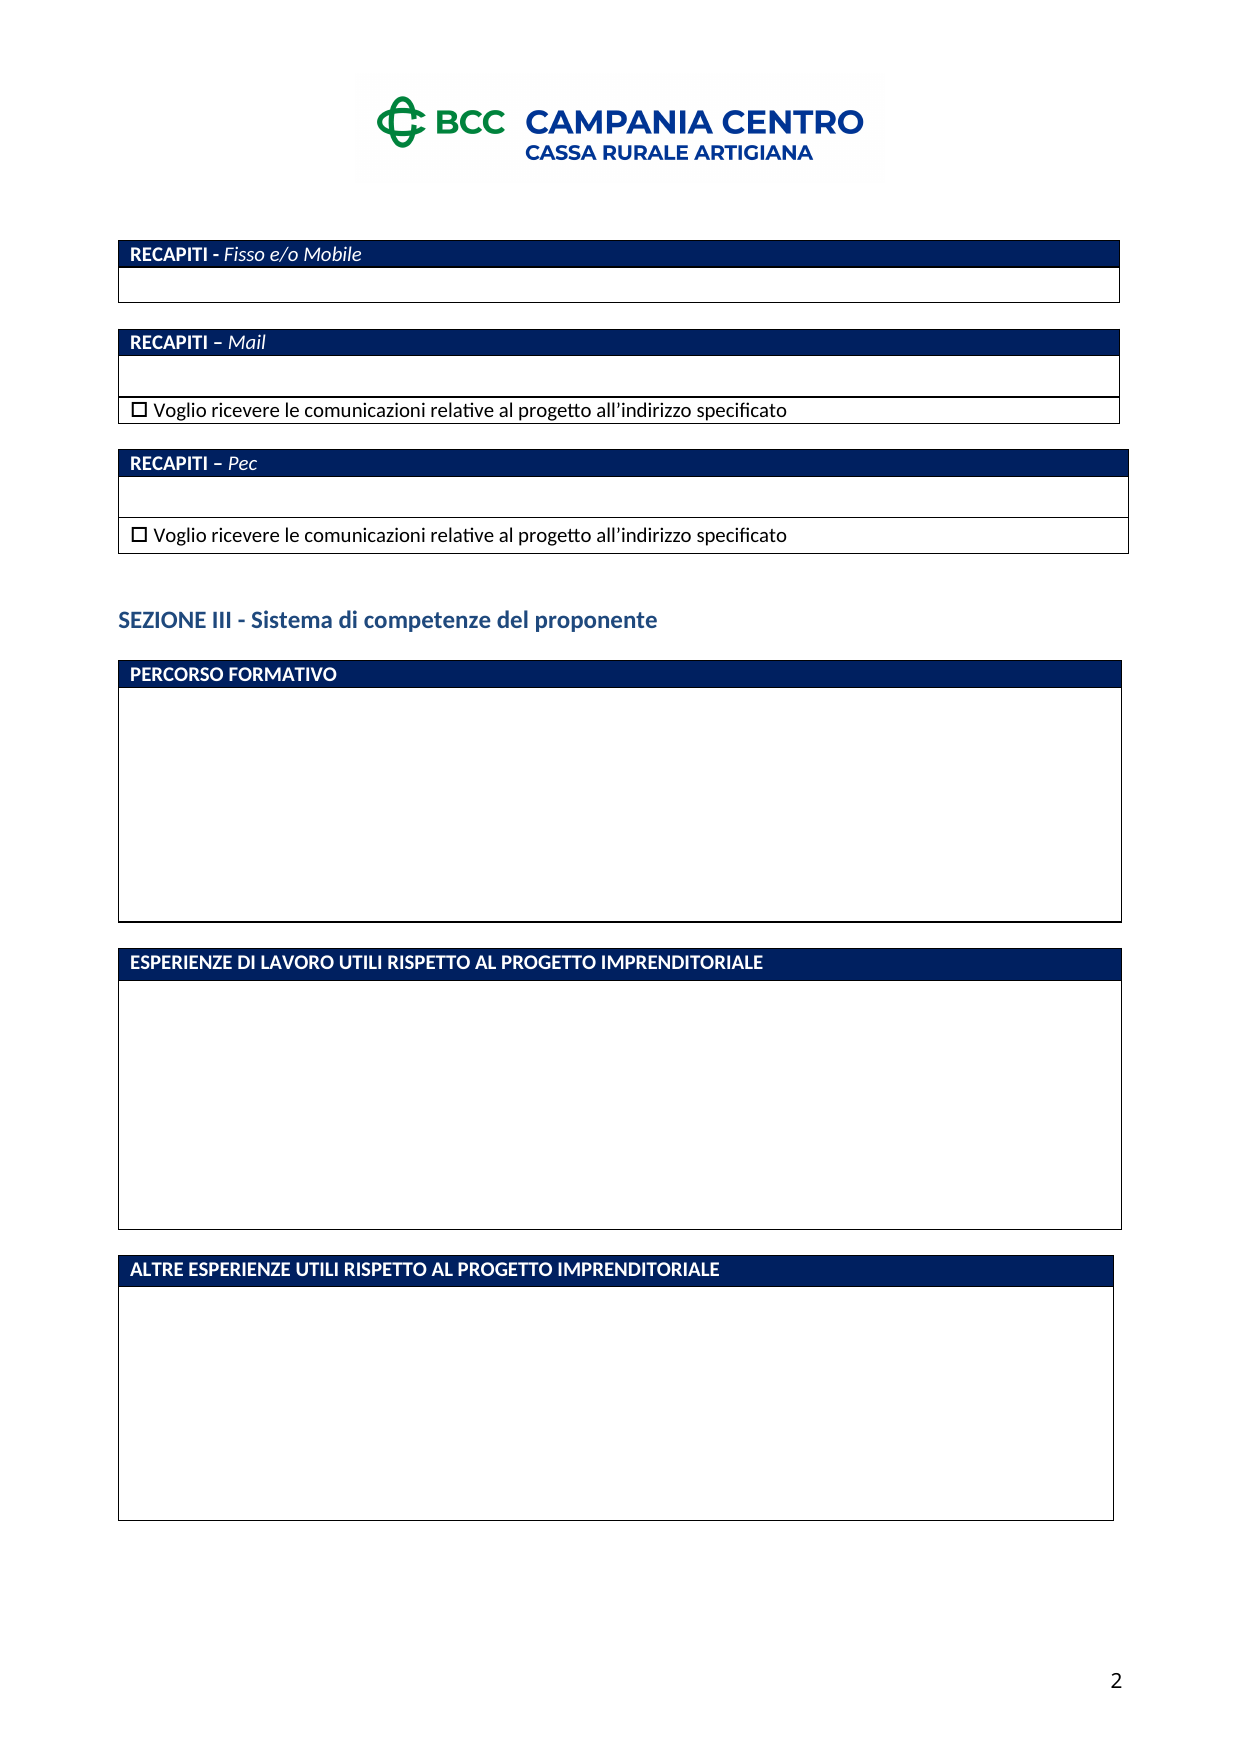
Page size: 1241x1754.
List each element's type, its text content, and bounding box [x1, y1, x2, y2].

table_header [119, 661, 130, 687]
table_cell Voglio ricevere le comunicazioni relative al progetto all’indirizzo specificato [119, 398, 1119, 423]
table_header ESPERIENZE DI LAVORO UTILI RISPETTO AL PROGETTO IMPRENDITORIALE [119, 949, 1121, 980]
table_cell [119, 477, 1128, 517]
table_cell [119, 688, 1121, 921]
table_cell [119, 268, 1119, 302]
table_header ALTRE ESPERIENZE UTILI RISPETTO AL PROGETTO IMPRENDITORIALE [119, 1256, 1113, 1286]
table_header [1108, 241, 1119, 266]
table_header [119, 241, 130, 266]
table_cell [119, 1287, 1113, 1520]
subtitle SEZIONE III - Sistema di competenze del proponente [118, 604, 1122, 635]
table_cell Voglio ricevere le comunicazioni relative al progetto all’indirizzo specificato [119, 518, 1128, 552]
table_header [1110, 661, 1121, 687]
picture [354, 73, 886, 183]
table_cell [119, 356, 1119, 396]
table_cell [119, 981, 1121, 1229]
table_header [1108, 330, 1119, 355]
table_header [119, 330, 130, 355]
